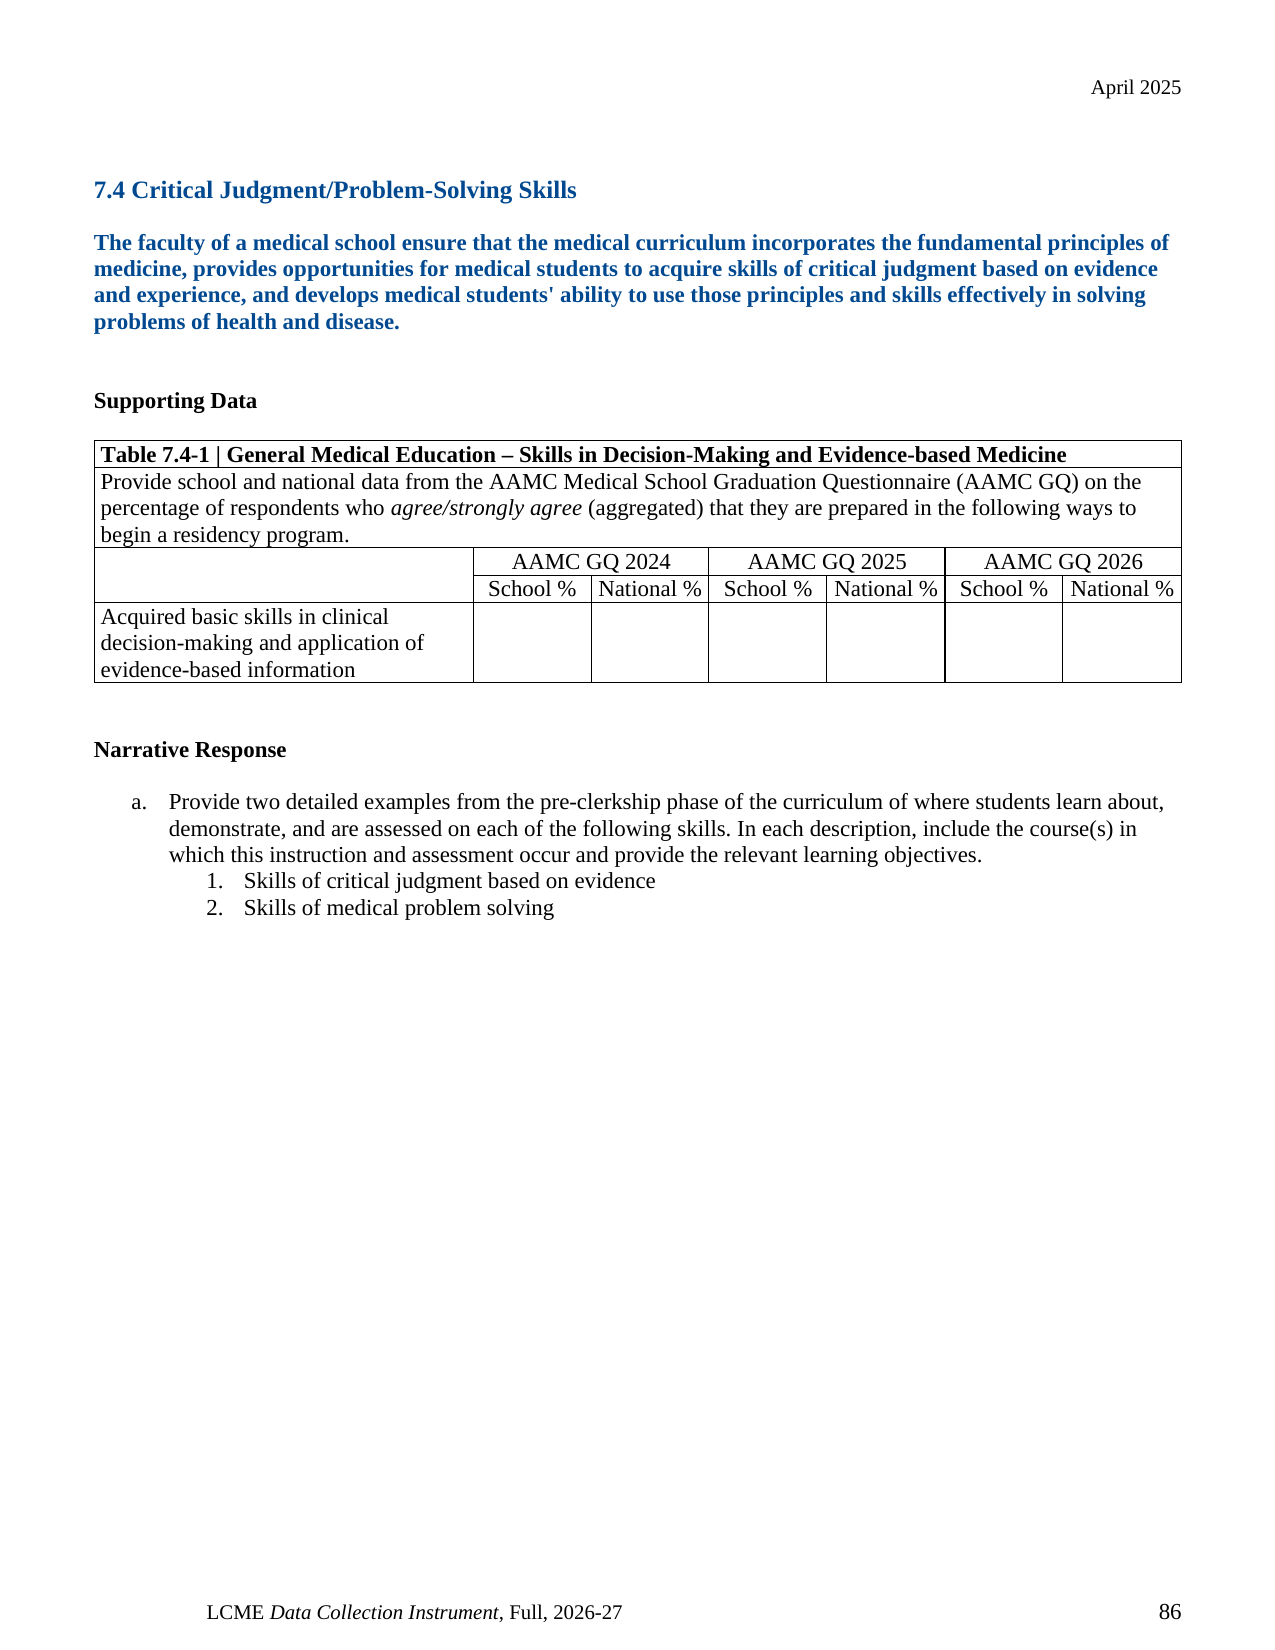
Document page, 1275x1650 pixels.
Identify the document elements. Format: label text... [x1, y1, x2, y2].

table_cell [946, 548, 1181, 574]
subtitle 7.4 Critical Judgment/Problem-Solving Skills [94, 175, 1181, 204]
text 2. Skills of medical problem solving [206, 894, 1181, 920]
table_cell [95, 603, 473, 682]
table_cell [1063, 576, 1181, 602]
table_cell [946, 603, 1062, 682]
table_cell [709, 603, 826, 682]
text Supporting Data [94, 387, 1181, 413]
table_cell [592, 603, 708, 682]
text a. Provide two detailed examples from the pre-clerkship phase of the curriculum of where students learn about, demonstrate, and are assessed on each of the following skills. In each description, include the course(s) in which this instruction and assessment occur and provide the relevant learning objectives. [131, 788, 1181, 867]
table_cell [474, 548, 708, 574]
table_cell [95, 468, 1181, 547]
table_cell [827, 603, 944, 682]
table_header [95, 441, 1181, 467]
text The faculty of a medical school ensure that the medical curriculum incorporates the fundamental principles of medicine, provides opportunities for medical students to acquire skills of critical judgment based on evidence and experience, and develops medical students' ability to use those principles and skills effectively in solving problems of health and disease. [94, 229, 1181, 334]
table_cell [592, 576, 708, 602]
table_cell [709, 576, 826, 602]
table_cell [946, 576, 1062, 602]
subtitle Narrative Response [94, 736, 1181, 762]
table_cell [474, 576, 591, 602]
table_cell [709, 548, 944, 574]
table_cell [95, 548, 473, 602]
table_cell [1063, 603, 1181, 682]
text 1. Skills of critical judgment based on evidence [206, 867, 1181, 894]
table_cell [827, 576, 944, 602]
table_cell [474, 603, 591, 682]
